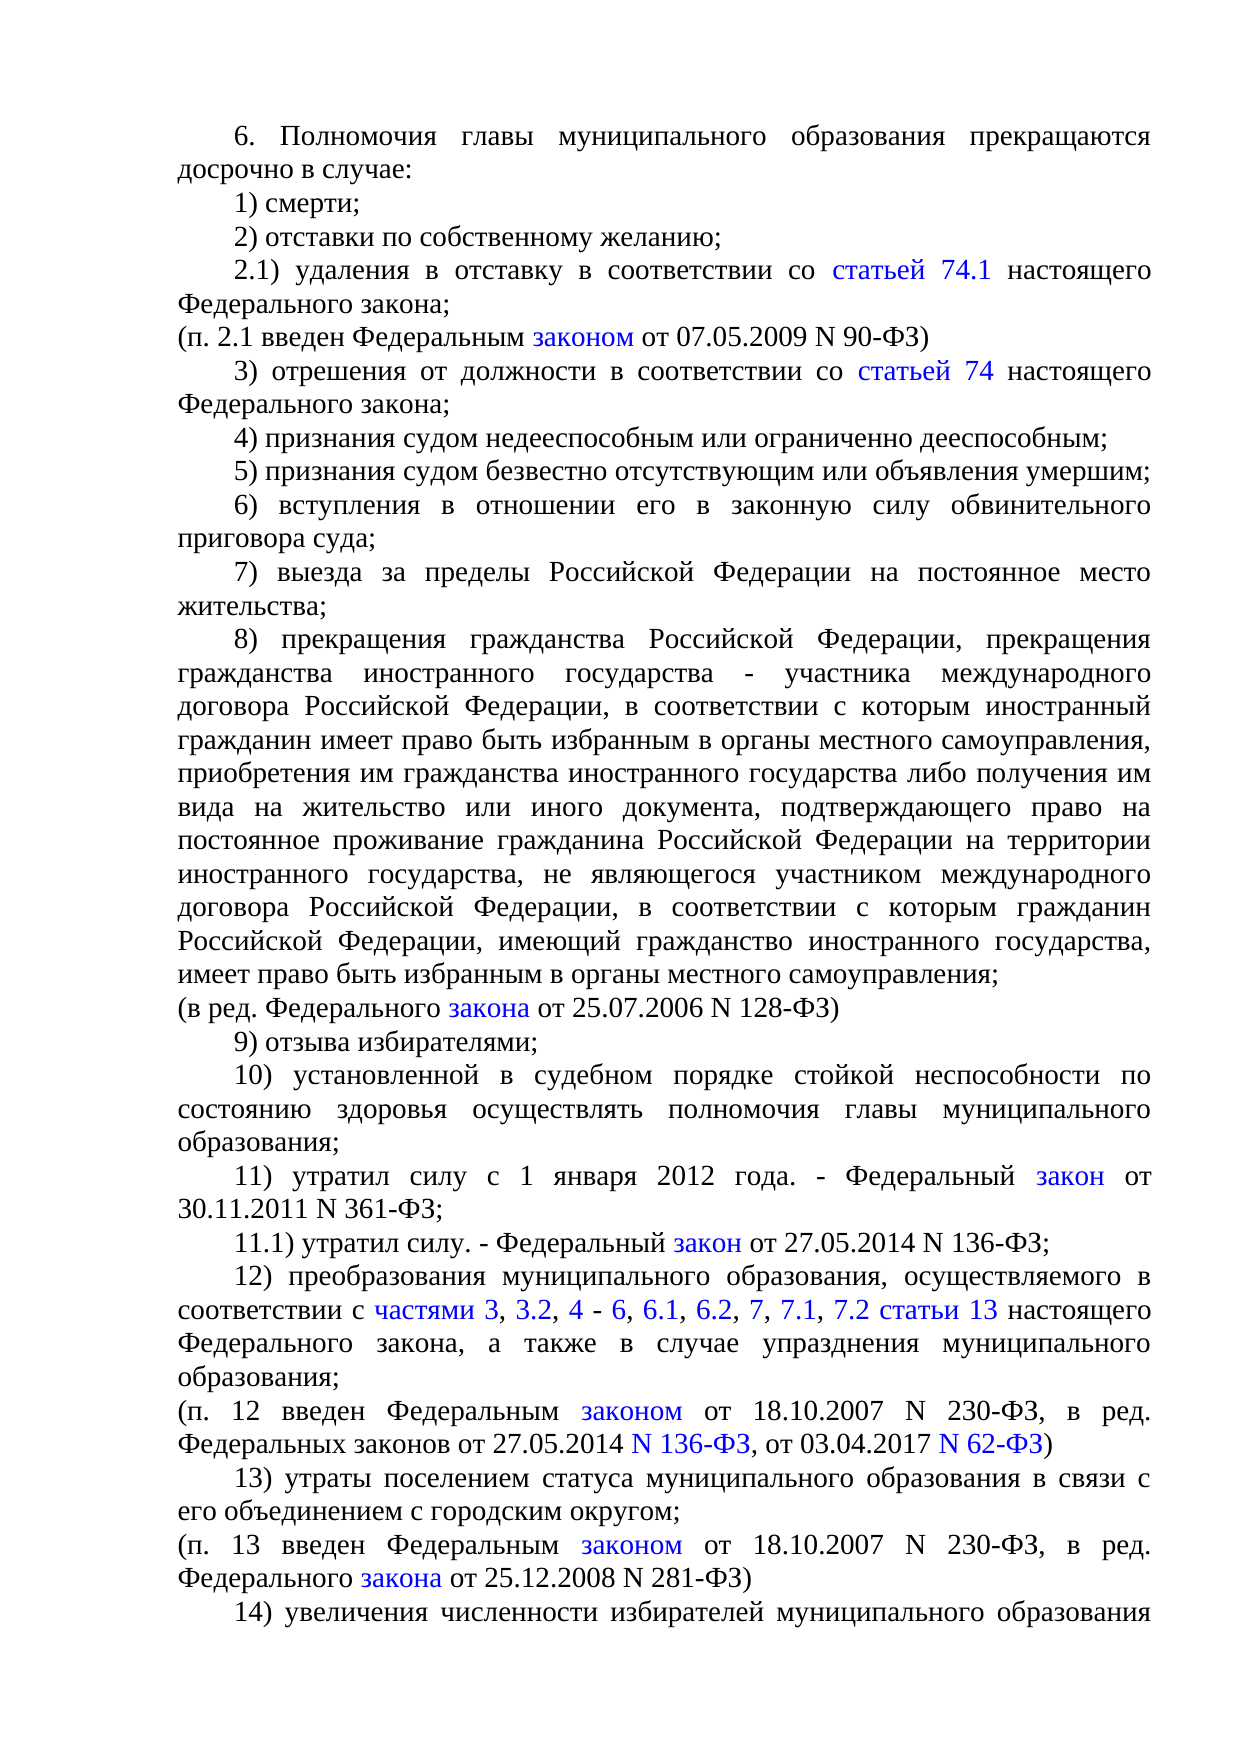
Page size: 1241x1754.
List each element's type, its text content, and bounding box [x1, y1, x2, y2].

text 4) признания судом недееспособным или ограниченно дееспособным; [177, 420, 1152, 453]
text 1) смерти; [177, 185, 1152, 219]
text 2.1) удаления в отставку в соответствии со статьей 74.1 настоящего Федерального закона; [177, 252, 1152, 319]
text 3) отрешения от должности в соответствии со статьей 74 настоящего Федерального закона; [177, 353, 1152, 420]
text (в ред. Федерального закона от 25.07.2006 N 128-ФЗ) [177, 990, 1152, 1024]
text 12) преобразования муниципального образования, осуществляемого в соответствии с частями 3, 3.2, 4 - 6, 6.1, 6.2, 7, 7.1, 7.2 статьи 13 настоящего Федерального закона, а также в случае упразднения муниципального образования; [177, 1258, 1152, 1393]
text 13) утраты поселением статуса муниципального образования в связи с его объединением с городским округом; [177, 1460, 1152, 1527]
text 9) отзыва избирателями; [177, 1024, 1152, 1057]
text 6. Полномочия главы муниципального образования прекращаются досрочно в случае: [177, 118, 1152, 185]
text 2) отставки по собственному желанию; [177, 219, 1152, 252]
text (п. 13 введен Федеральным законом от 18.10.2007 N 230-ФЗ, в ред. Федерального закона от 25.12.2008 N 281-ФЗ) [177, 1527, 1152, 1594]
text 10) установленной в судебном порядке стойкой неспособности по состоянию здоровья осуществлять полномочия главы муниципального образования; [177, 1057, 1152, 1158]
text 8) прекращения гражданства Российской Федерации, прекращения гражданства иностранного государства - участника международного договора Российской Федерации, в соответствии с которым иностранный гражданин имеет право быть избранным в органы местного самоуправления, приобретения им гражданства иностранного государства либо получения им вида на жительство или иного документа, подтверждающего право на постоянное проживание гражданина Российской Федерации на территории иностранного государства, не являющегося участником международного договора Российской Федерации, в соответствии с которым гражданин Российской Федерации, имеющий гражданство иностранного государства, имеет право быть избранным в органы местного самоуправления; [177, 621, 1152, 990]
text 11.1) утратил силу. - Федеральный закон от 27.05.2014 N 136-ФЗ; [177, 1225, 1152, 1258]
text (п. 12 введен Федеральным законом от 18.10.2007 N 230-ФЗ, в ред. Федеральных законов от 27.05.2014 N 136-ФЗ, от 03.04.2017 N 62-ФЗ) [177, 1393, 1152, 1460]
text 11) утратил силу с 1 января 2012 года. - Федеральный закон от 30.11.2011 N 361-ФЗ; [177, 1158, 1152, 1225]
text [177, 1594, 1152, 1627]
text 6) вступления в отношении его в законную силу обвинительного приговора суда; [177, 487, 1152, 554]
text 7) выезда за пределы Российской Федерации на постоянное место жительства; [177, 554, 1152, 621]
text (п. 2.1 введен Федеральным законом от 07.05.2009 N 90-ФЗ) [177, 319, 1152, 353]
text 5) признания судом безвестно отсутствующим или объявления умершим; [177, 453, 1152, 487]
